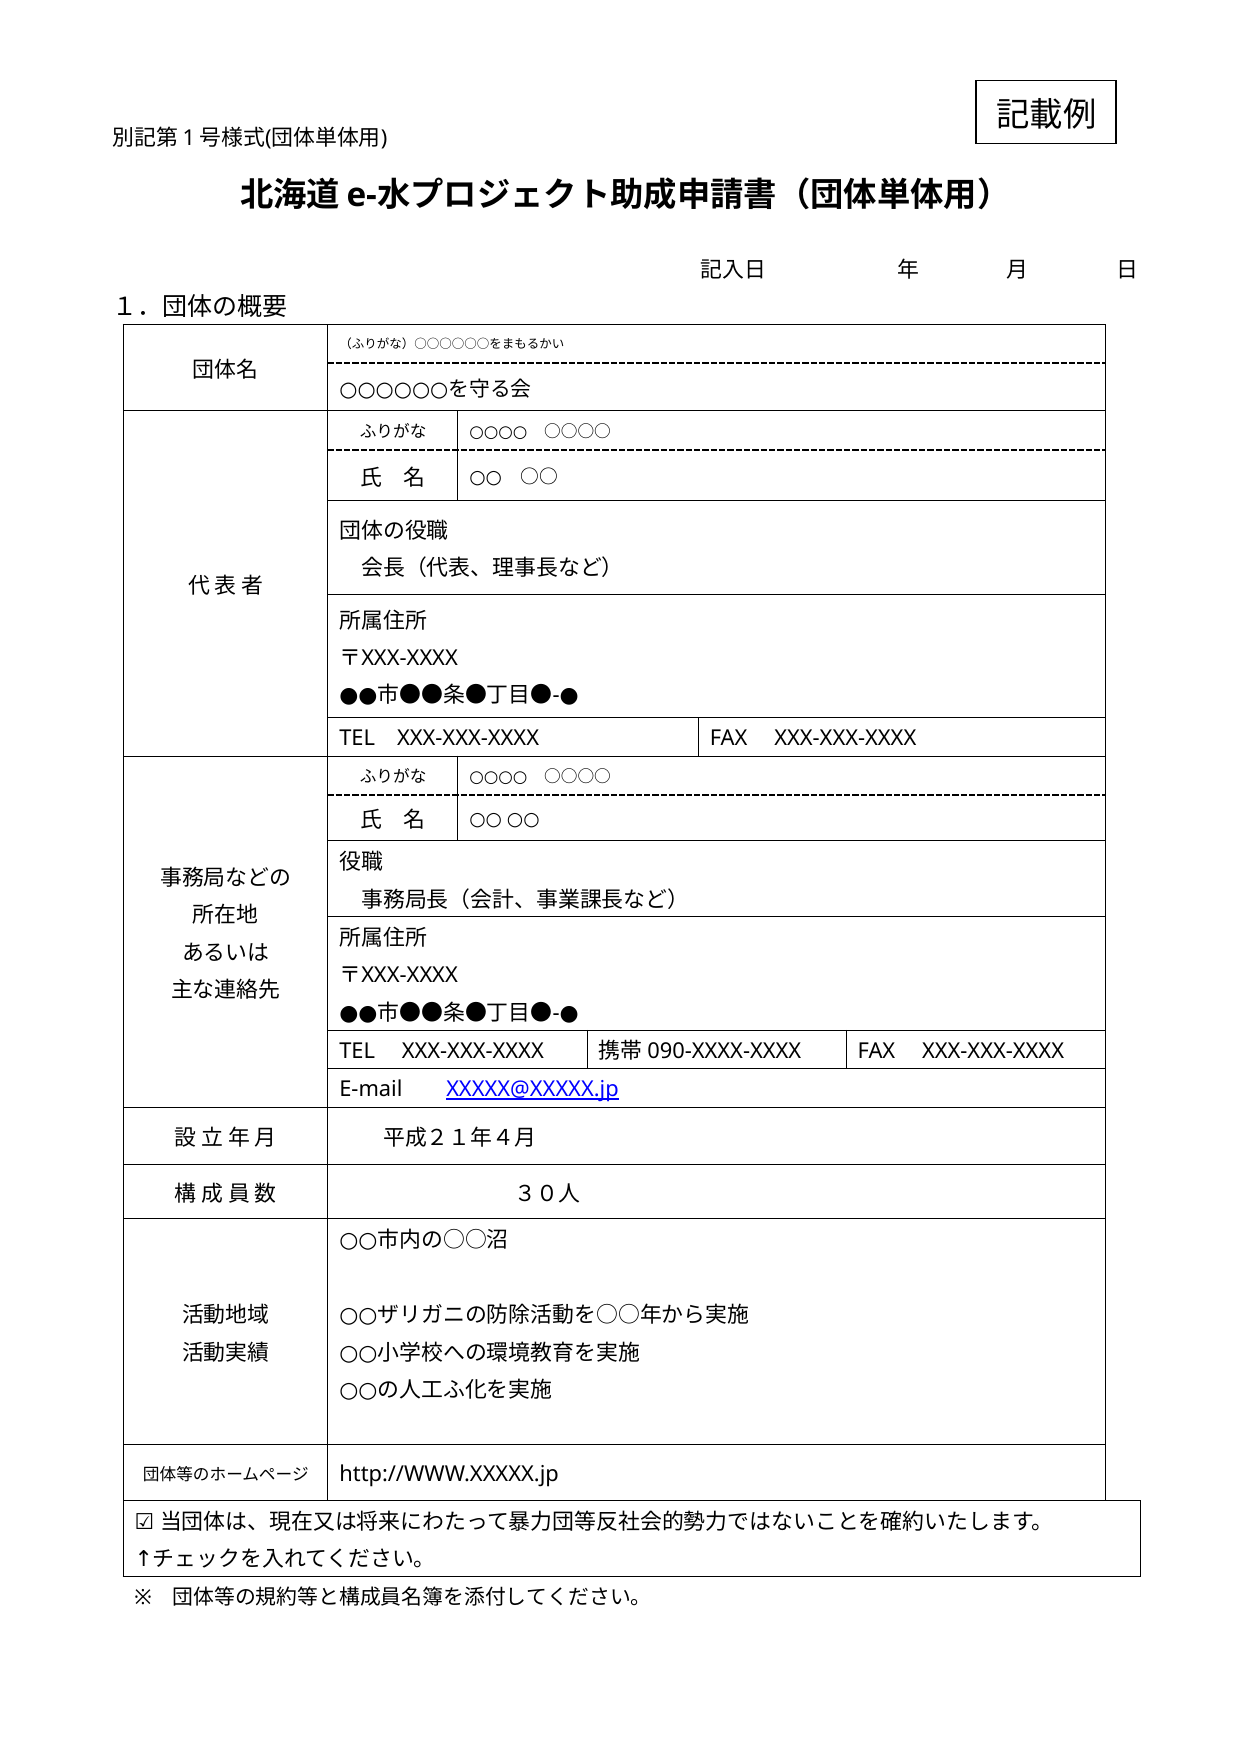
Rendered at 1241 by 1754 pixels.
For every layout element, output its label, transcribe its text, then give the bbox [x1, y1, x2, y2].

text １．団体の概要 [112, 286, 1137, 324]
table_cell 構 成 員 数 [124, 1165, 327, 1218]
table_cell ふりがな [328, 757, 457, 794]
table_cell ○○○○ ○○○○ [458, 411, 1105, 449]
text ※ 団体等の規約等と構成員名簿を添付してください。 [134, 1577, 1137, 1614]
table_cell ○○市内の○○沼 ○○ザリガニの防除活動を○○年から実施 ○○小学校への環境教育を実施 ○○の人工ふ化を実施 [328, 1219, 1105, 1444]
table_cell 所属住所 〒XXX-XXXX ●●市●●条●丁目●-● [328, 595, 1105, 717]
text 記入日 年 月 日 [112, 249, 1137, 286]
table_cell 活動地域 活動実績 [124, 1219, 327, 1444]
table_cell ○○○○ ○○○○ [458, 757, 1105, 794]
table_cell 所属住所 〒XXX-XXXX ●●市●●条●丁目●-● [328, 917, 1105, 1030]
table_cell ○○ ○○ [458, 449, 1105, 500]
table_cell 平成２１年４月 [328, 1108, 1105, 1163]
table_cell TEL XXX-XXX-XXXX [328, 1031, 587, 1068]
text 北海道e-水プロジェクト助成申請書（団体単体用） [112, 155, 1137, 230]
table_cell TEL XXX-XXX-XXXX [328, 718, 698, 756]
table_cell 設 立 年 月 [124, 1108, 327, 1163]
table_cell 役職 事務局長（会計、事業課長など） [328, 841, 1105, 916]
table_cell 事務局などの 所在地 あるいは 主な連絡先 [124, 757, 327, 1107]
table_cell 団体の役職 会長（代表、理事長など） [328, 501, 1105, 594]
text 別記第1号様式(団体単体用) [112, 117, 1137, 155]
table_cell ３０人 [328, 1165, 1105, 1218]
table_cell 携帯 090-XXXX-XXXX [588, 1031, 846, 1068]
table_cell ○○○○○○を守る会 [328, 362, 1105, 410]
table_cell 氏 名 [328, 449, 457, 500]
table_cell ふりがな [328, 411, 457, 449]
table_cell 団体等のホームページ [124, 1445, 327, 1500]
table_cell ○○ ○○ [458, 794, 1105, 840]
table_cell E-mail XXXXX@XXXXX.jp [328, 1069, 1105, 1107]
table_cell http://WWW.XXXXX.jp [328, 1445, 1105, 1500]
table_cell FAX XXX-XXX-XXXX [847, 1031, 1105, 1068]
table_header （ふりがな）○○○○○○をまもるかい [328, 325, 1105, 362]
table_cell 代 表 者 [124, 411, 327, 756]
table_cell 氏 名 [328, 794, 457, 840]
table_cell ☑ 当団体は、現在又は将来にわたって暴力団等反社会的勢力ではないことを確約いたします。 ↑チェックを入れてください。 [124, 1501, 1140, 1576]
table_cell FAX XXX-XXX-XXXX [699, 718, 1105, 756]
table_header 団体名 [124, 325, 327, 410]
